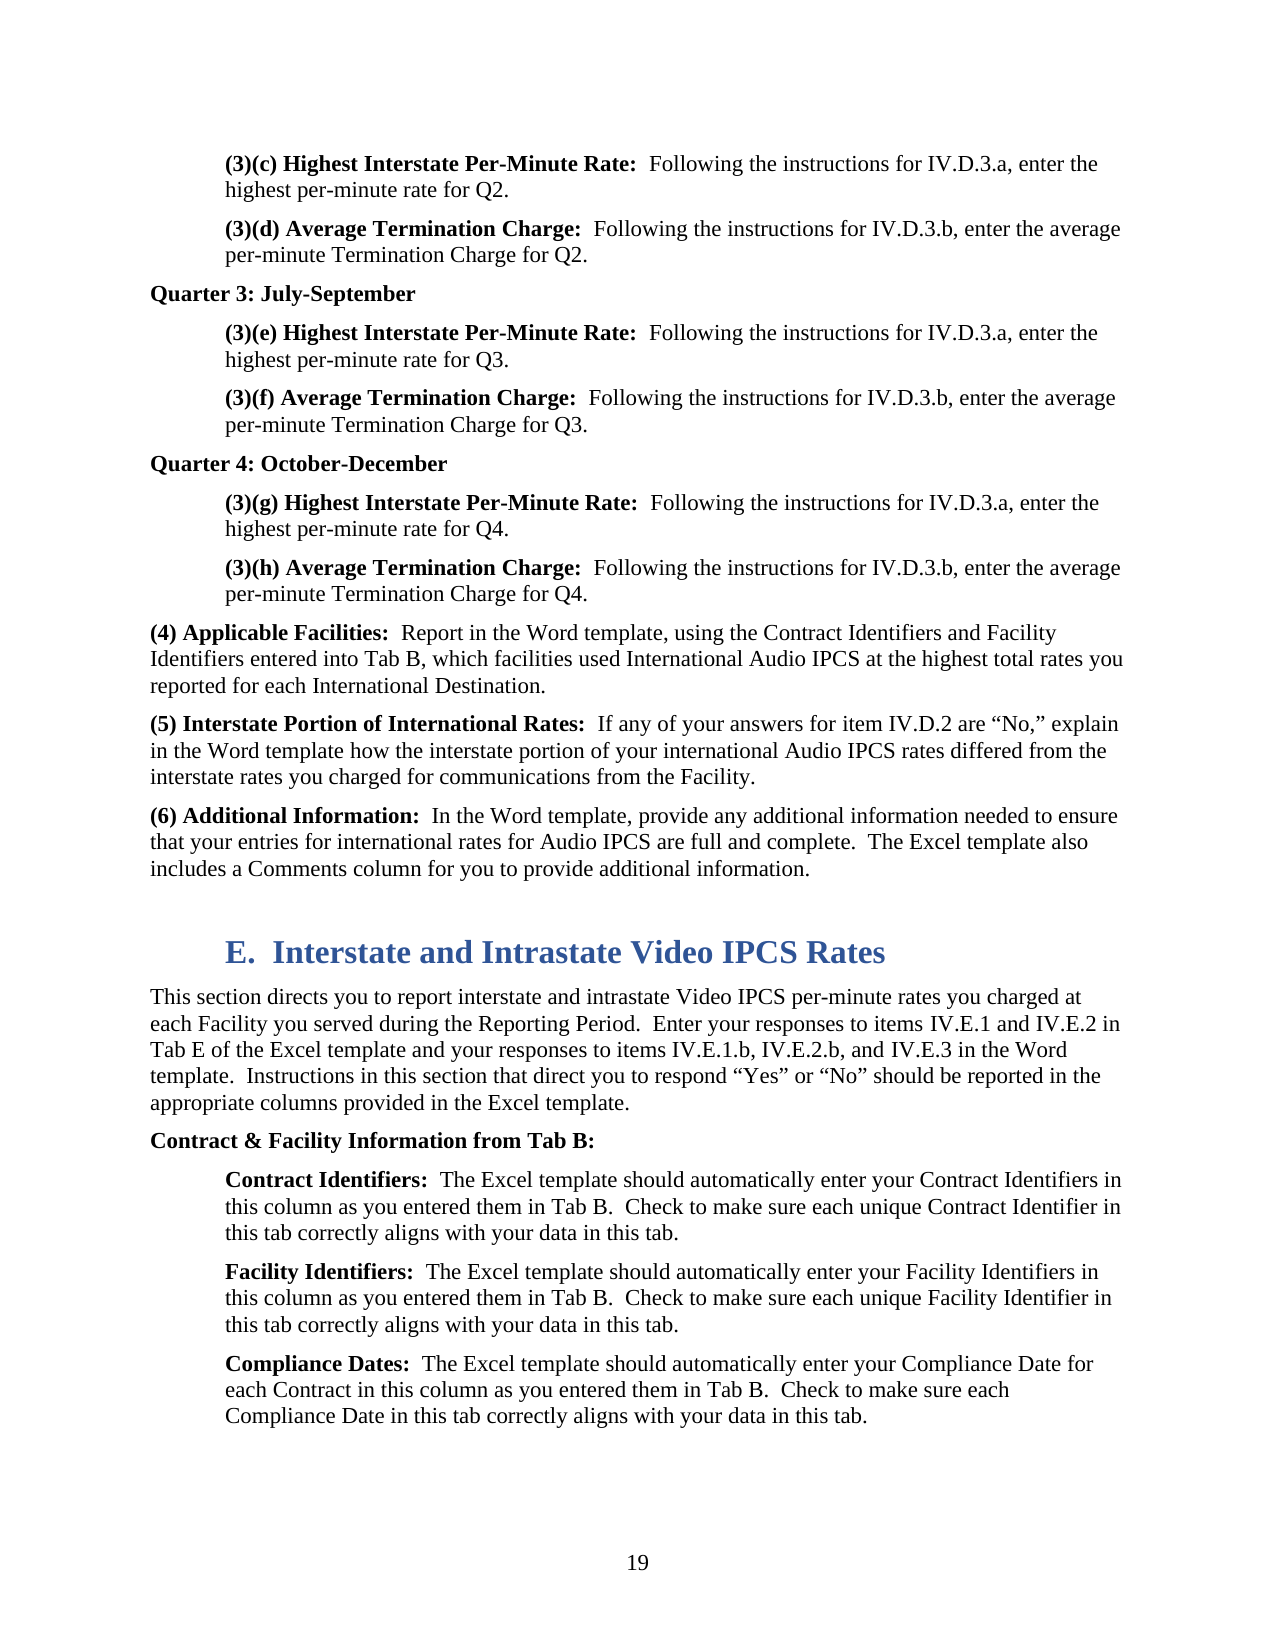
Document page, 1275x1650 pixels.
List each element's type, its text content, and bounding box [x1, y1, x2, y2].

text Contract Identifiers: The Excel template should automatically enter your Contract Identifiers in this column as you entered them in Tab B. Check to make sure each unique Contract Identifier in this tab correctly aligns with your data in this tab. [225, 1166, 1125, 1246]
text (3)(h) Average Termination Charge: Following the instructions for IV.D.3.b, enter the average per-minute Termination Charge for Q4. [225, 554, 1125, 606]
text Facility Identifiers: The Excel template should automatically enter your Facility Identifiers in this column as you entered them in Tab B. Check to make sure each unique Facility Identifier in this tab correctly aligns with your data in this tab. [225, 1258, 1125, 1337]
text Quarter 4: October-December [150, 450, 1125, 476]
text (5) Interstate Portion of International Rates: If any of your answers for item IV.D.2 are “No,” explain in the Word template how the interstate portion of your international Audio IPCS rates differed from the interstate rates you charged for communications from the Facility. [150, 711, 1125, 789]
text Contract & Facility Information from Tab B: [150, 1128, 1125, 1154]
subtitle E. Interstate and Intrastate Video IPCS Rates [225, 932, 1125, 971]
text (4) Applicable Facilities: Report in the Word template, using the Contract Identifiers and Facility Identifiers entered into Tab B, which facilities used International Audio IPCS at the highest total rates you reported for each International Destination. [150, 619, 1125, 698]
text (3)(e) Highest Interstate Per-Minute Rate: Following the instructions for IV.D.3.a, enter the highest per-minute rate for Q3. [225, 319, 1125, 372]
text (6) Additional Information: In the Word template, provide any additional information needed to ensure that your entries for international rates for Audio IPCS are full and complete. The Excel template also includes a Comments column for you to provide additional information. [150, 802, 1125, 881]
text Compliance Dates: The Excel template should automatically enter your Compliance Date for each Contract in this column as you entered them in Tab B. Check to make sure each Compliance Date in this tab correctly aligns with your data in this tab. [225, 1349, 1125, 1429]
text Quarter 3: July-September [150, 280, 1125, 307]
text (3)(d) Average Termination Charge: Following the instructions for IV.D.3.b, enter the average per-minute Termination Charge for Q2. [225, 215, 1125, 268]
text (3)(g) Highest Interstate Per-Minute Rate: Following the instructions for IV.D.3.a, enter the highest per-minute rate for Q4. [225, 488, 1125, 541]
text (3)(c) Highest Interstate Per-Minute Rate: Following the instructions for IV.D.3.a, enter the highest per-minute rate for Q2. [225, 150, 1125, 203]
text (3)(f) Average Termination Charge: Following the instructions for IV.D.3.b, enter the average per-minute Termination Charge for Q3. [225, 384, 1125, 437]
text This section directs you to report interstate and intrastate Video IPCS per-minute rates you charged at each Facility you served during the Reporting Period. Enter your responses to items IV.E.1 and IV.E.2 in Tab E of the Excel template and your responses to items IV.E.1.b, IV.E.2.b, and IV.E.3 in the Word template. Instructions in this section that direct you to respond “Yes” or “No” should be reported in the appropriate columns provided in the Excel template. [150, 983, 1125, 1115]
